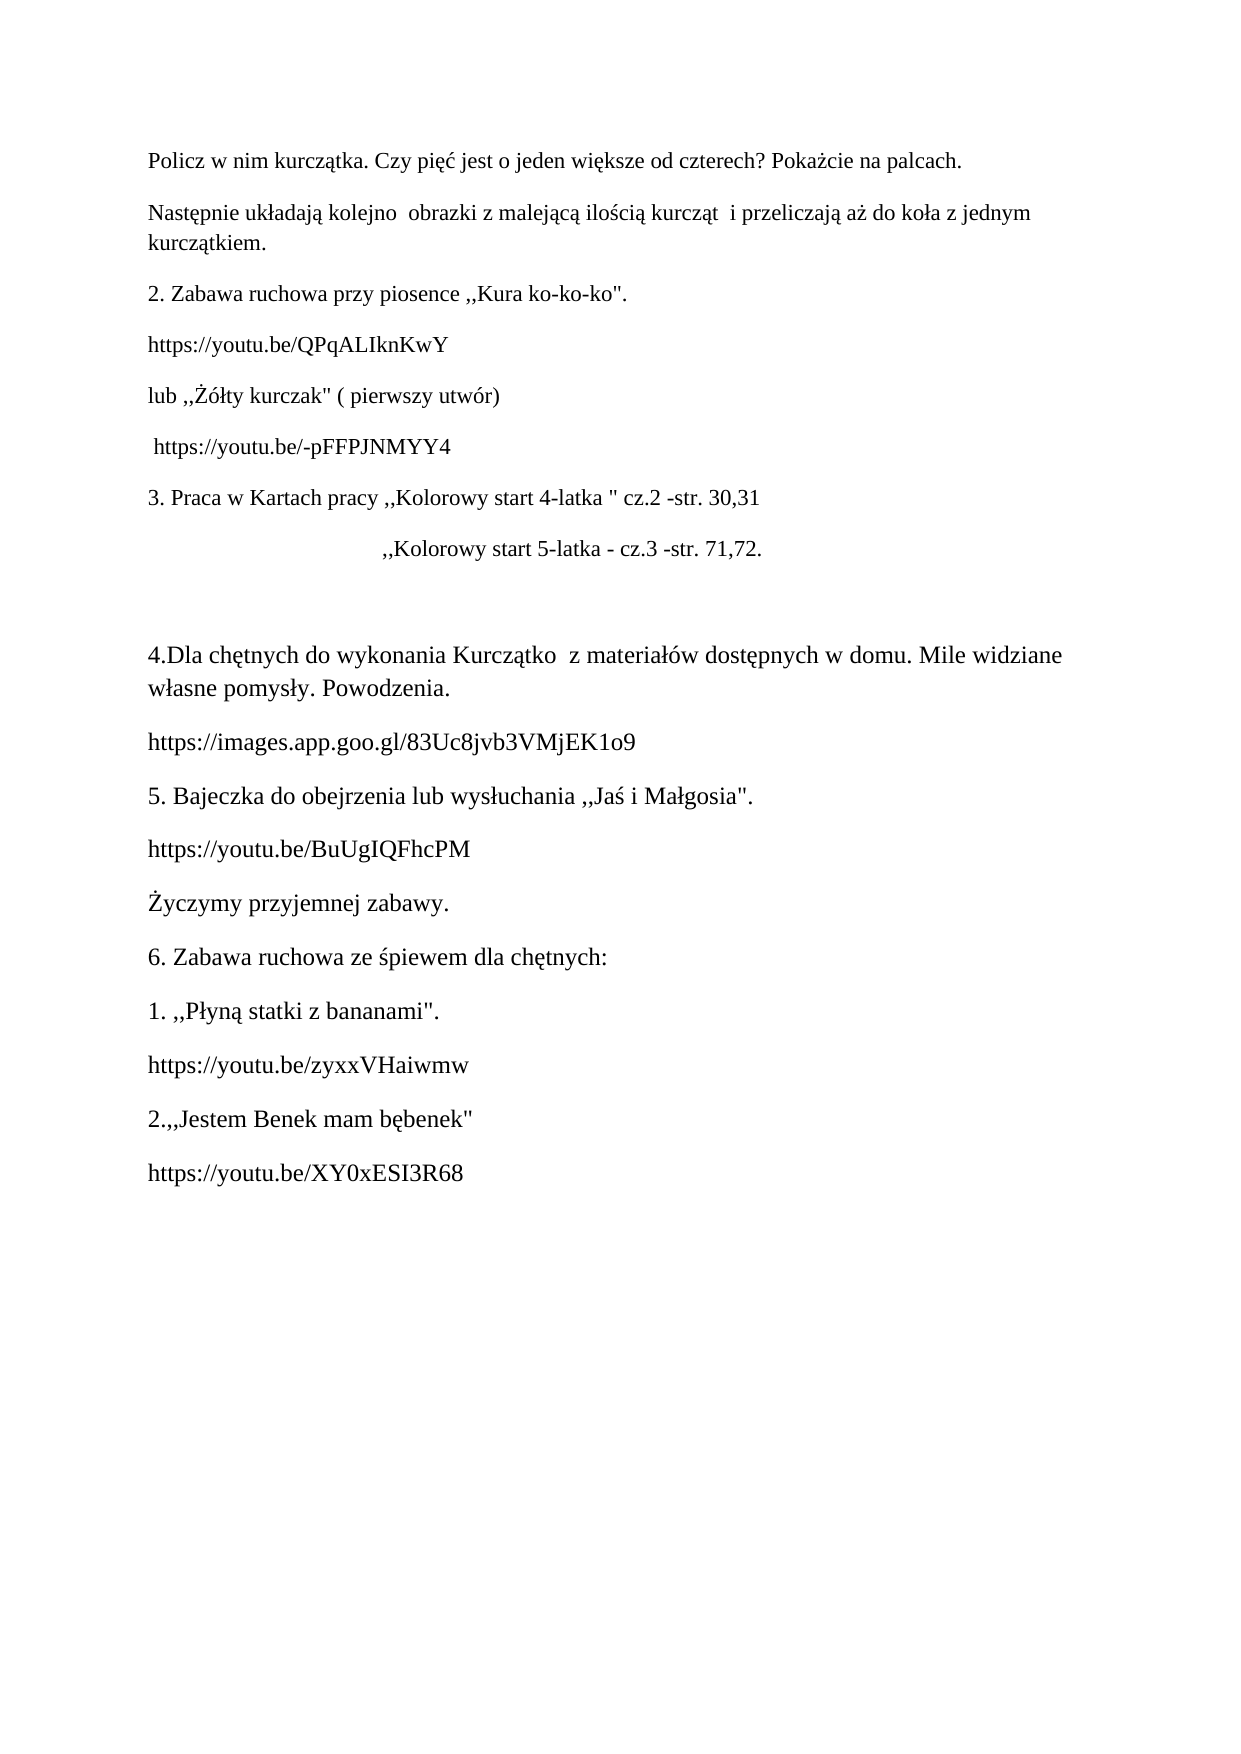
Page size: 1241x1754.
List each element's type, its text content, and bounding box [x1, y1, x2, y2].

text Życzymy przyjemnej zabawy. [148, 888, 1093, 917]
text https://youtu.be/XY0xESI3R68 [148, 1158, 1093, 1186]
text lub ,,Żółty kurczak" ( pierwszy utwór) [148, 382, 1093, 408]
text 4.Dla chętnych do wykonania Kurczątko z materiałów dostępnych w domu. Mile widziane własne pomysły. Powodzenia. [148, 640, 1093, 702]
text https://youtu.be/-pFFPJNMYY4 [148, 433, 1093, 459]
text 2.,,Jestem Benek mam bębenek" [148, 1104, 1093, 1133]
text https://youtu.be/zyxxVHaiwmw [148, 1050, 1093, 1079]
text https://youtu.be/BuUgIQFhcPM [148, 834, 1093, 863]
text ,,Kolorowy start 5-latka - cz.3 -str. 71,72. [148, 535, 1093, 561]
text 1. ,,Płyną statki z bananami". [148, 996, 1093, 1025]
text Policz w nim kurczątka. Czy pięć jest o jeden większe od czterech? Pokażcie na palcach. [148, 148, 1093, 174]
text 3. Praca w Kartach pracy ,,Kolorowy start 4-latka " cz.2 -str. 30,31 [148, 484, 1093, 510]
text 6. Zabawa ruchowa ze śpiewem dla chętnych: [148, 942, 1093, 971]
text https://youtu.be/QPqALIknKwY [148, 331, 1093, 357]
text 2. Zabawa ruchowa przy piosence ,,Kura ko-ko-ko". [148, 280, 1093, 306]
text 5. Bajeczka do obejrzenia lub wysłuchania ,,Jaś i Małgosia". [148, 781, 1093, 809]
text Następnie układają kolejno obrazki z malejącą ilością kurcząt i przeliczają aż do koła z jednym kurczątkiem. [148, 199, 1093, 255]
text https://images.app.goo.gl/83Uc8jvb3VMjEK1o9 [148, 727, 1093, 756]
